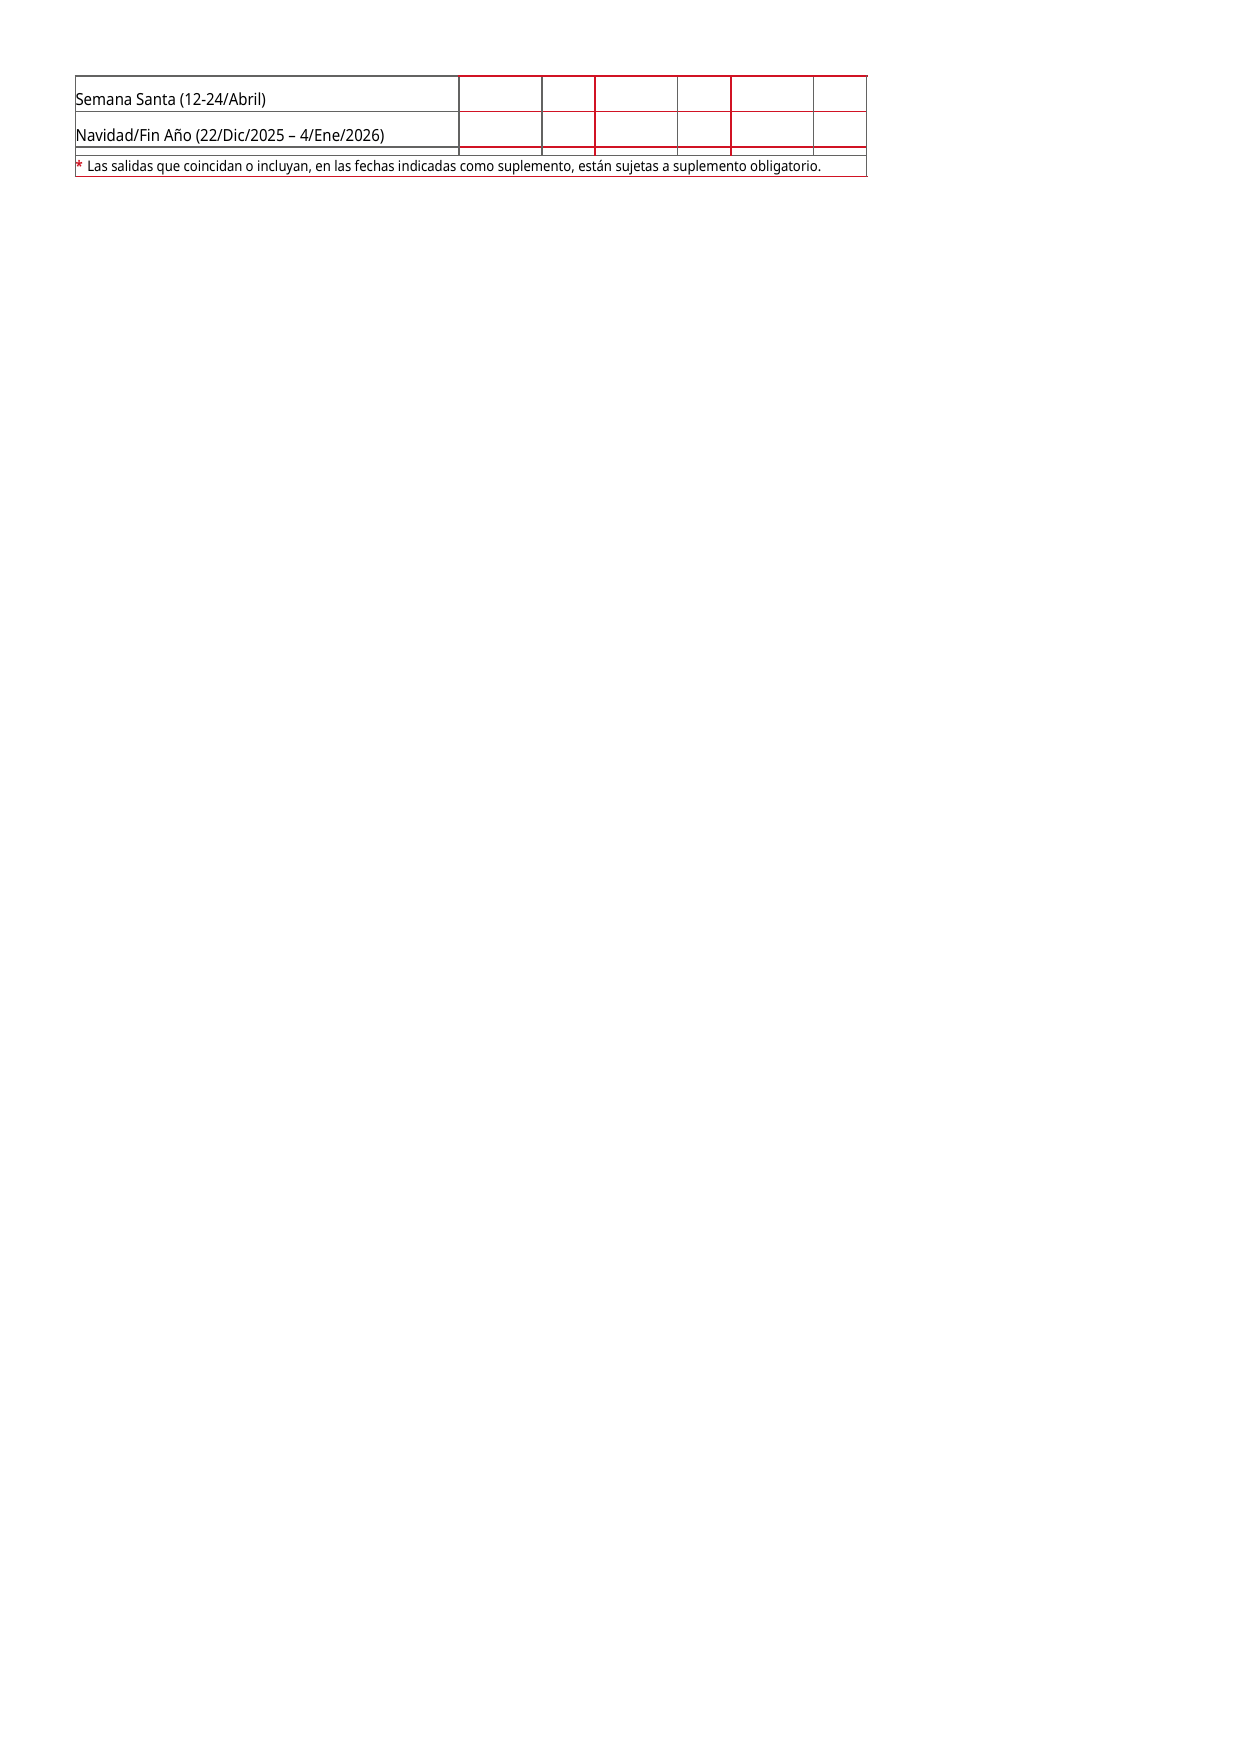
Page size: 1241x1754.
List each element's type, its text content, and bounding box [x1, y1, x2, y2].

table_cell [76, 148, 458, 155]
table_cell [543, 77, 594, 111]
table_cell [543, 148, 594, 155]
table_cell [678, 112, 730, 146]
table_cell [814, 112, 866, 146]
table_cell [460, 77, 541, 111]
table_cell * Las salidas que coincidan o incluyan, en las fechas indicadas como suplemento, están sujetas a suplemento obligatorio. [76, 156, 866, 176]
table_cell [460, 148, 541, 155]
table_cell Semana Santa (12-24/Abril) [76, 77, 458, 111]
table_cell [732, 112, 813, 146]
table_cell [814, 77, 866, 111]
table_cell [678, 148, 730, 155]
table_cell [678, 77, 730, 111]
table_cell [732, 77, 813, 111]
table_cell [596, 148, 677, 155]
table_cell [460, 112, 541, 146]
table_cell [543, 112, 594, 146]
table_cell [732, 148, 813, 155]
table_cell [596, 77, 677, 111]
table_cell Navidad/Fin Año (22/Dic/2025 – 4/Ene/2026) [76, 112, 458, 146]
table_cell [596, 112, 677, 146]
table_cell [814, 148, 866, 155]
